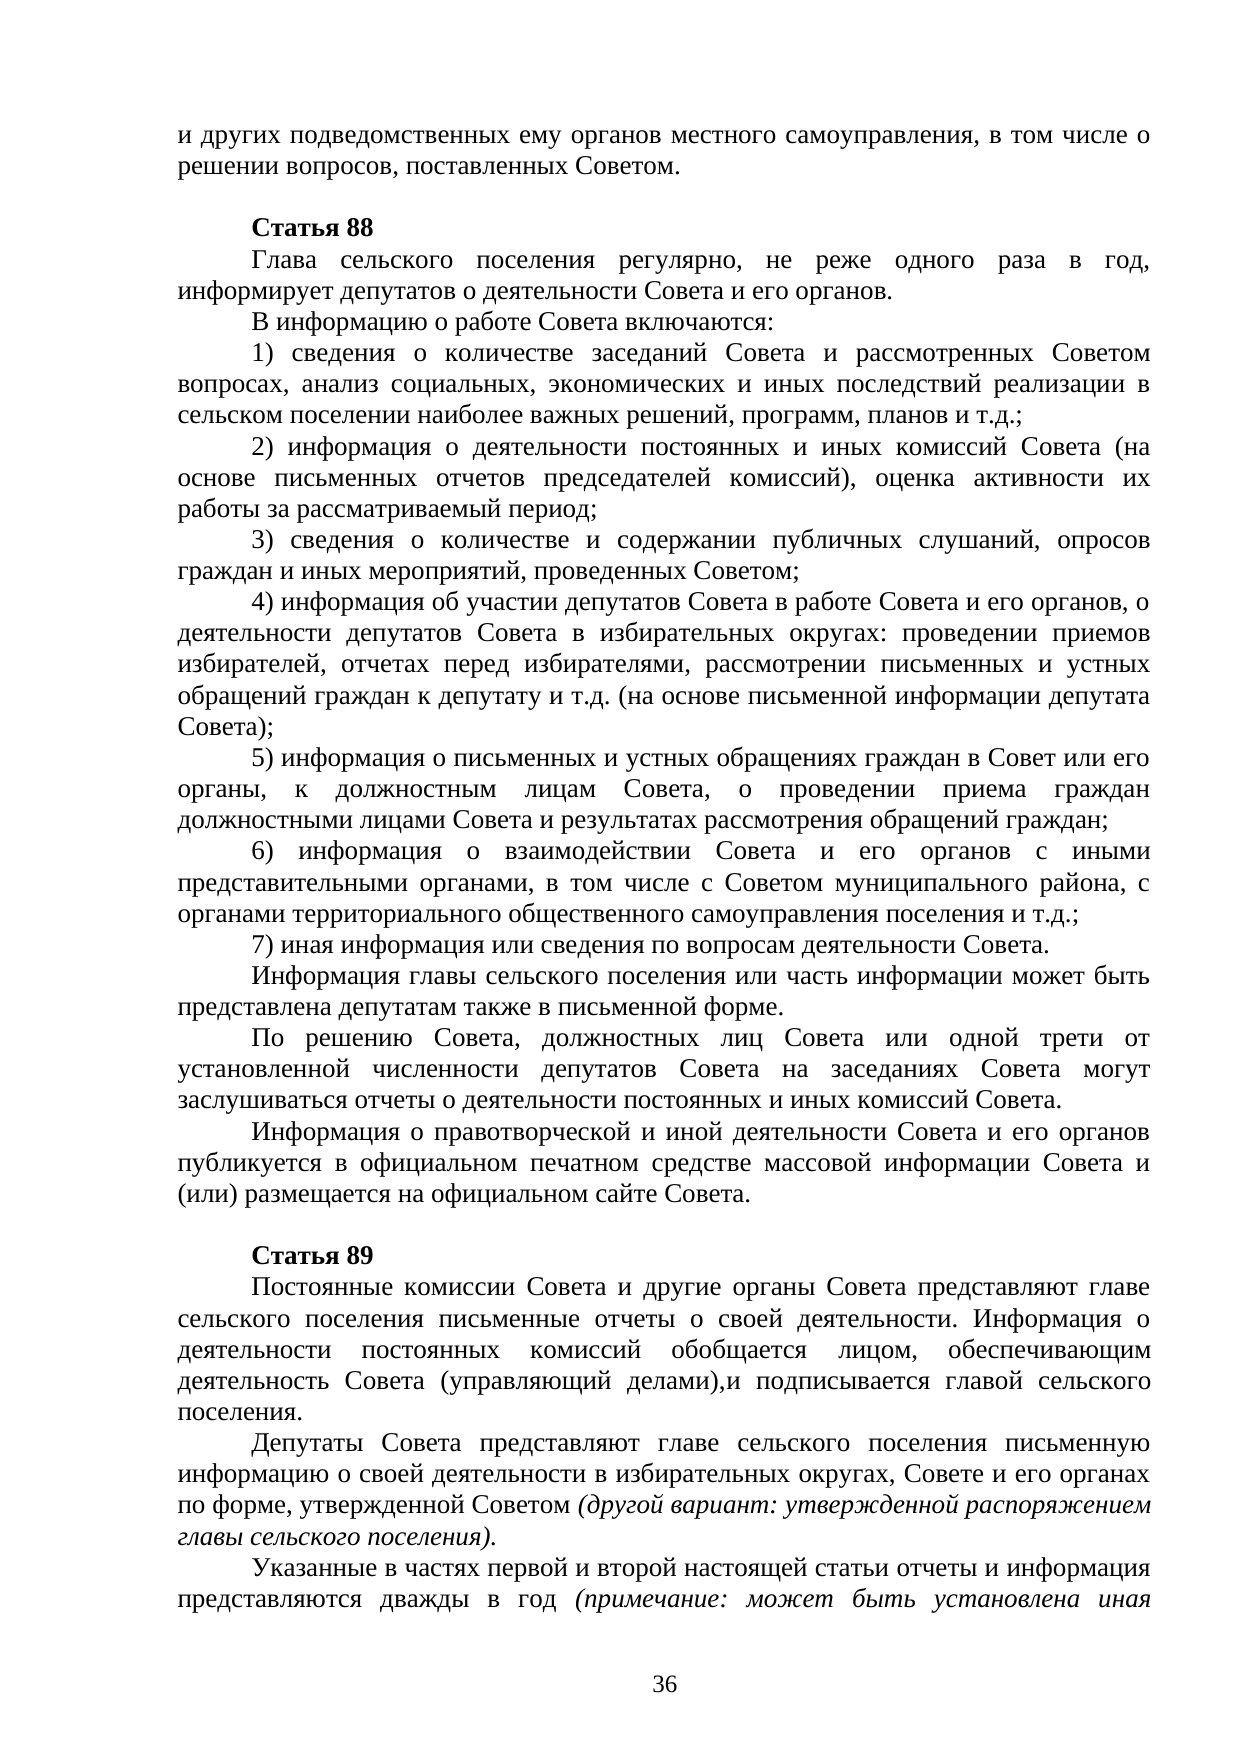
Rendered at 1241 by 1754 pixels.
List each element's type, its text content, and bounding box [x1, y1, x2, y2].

text Депутаты Совета представляют главе сельского поселения письменную информацию о своей деятельности в избирательных округах, Совете и его органах по форме, утвержденной Советом (другой вариант: утвержденной распоряжением главы сельского поселения). [177, 1426, 1152, 1551]
text 3) сведения о количестве и содержании публичных слушаний, опросов граждан и иных мероприятий, проведенных Советом; [177, 523, 1152, 585]
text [177, 1551, 1152, 1613]
text Глава сельского поселения регулярно, не реже одного раза в год, информирует депутатов о деятельности Совета и его органов. [177, 243, 1152, 305]
text 2) информация о деятельности постоянных и иных комиссий Совета (на основе письменных отчетов председателей комиссий), оценка активности их работы за рассматриваемый период; [177, 429, 1152, 523]
text 4) информация об участии депутатов Совета в работе Совета и его органов, о деятельности депутатов Совета в избирательных округах: проведении приемов избирателей, отчетах перед избирателями, рассмотрении письменных и устных обращений граждан к депутату и т.д. (на основе письменной информации депутата Совета); [177, 585, 1152, 741]
text Информация о правотворческой и иной деятельности Совета и его органов публикуется в официальном печатном средстве массовой информации Совета и (или) размещается на официальном сайте Совета. [177, 1115, 1152, 1208]
text 7) иная информация или сведения по вопросам деятельности Совета. [251, 928, 1152, 959]
text Информация главы сельского поселения или часть информации может быть представлена депутатам также в письменной форме. [177, 959, 1152, 1021]
text Статья 88 [177, 212, 1152, 243]
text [177, 118, 1152, 180]
text Статья 89 [177, 1239, 1152, 1271]
text По решению Совета, должностных лиц Совета или одной трети от установленной численности депутатов Совета на заседаниях Совета могут заслушиваться отчеты о деятельности постоянных и иных комиссий Совета. [177, 1021, 1152, 1115]
text 6) информация о взаимодействии Совета и его органов с иными представительными органами, в том числе с Советом муниципального района, с органами территориального общественного самоуправления поселения и т.д.; [177, 834, 1152, 928]
text Постоянные комиссии Совета и другие органы Совета представляют главе сельского поселения письменные отчеты о своей деятельности. Информация о деятельности постоянных комиссий обобщается лицом, обеспечивающим деятельность Совета (управляющий делами),и подписывается главой сельского поселения. [177, 1271, 1152, 1426]
text 5) информация о письменных и устных обращениях граждан в Совет или его органы, к должностным лицам Совета, о проведении приема граждан должностными лицами Совета и результатах рассмотрения обращений граждан; [177, 741, 1152, 834]
text 1) сведения о количестве заседаний Совета и рассмотренных Советом вопросах, анализ социальных, экономических и иных последствий реализации в сельском поселении наиболее важных решений, программ, планов и т.д.; [177, 336, 1152, 429]
text В информацию о работе Совета включаются: [177, 305, 1152, 336]
